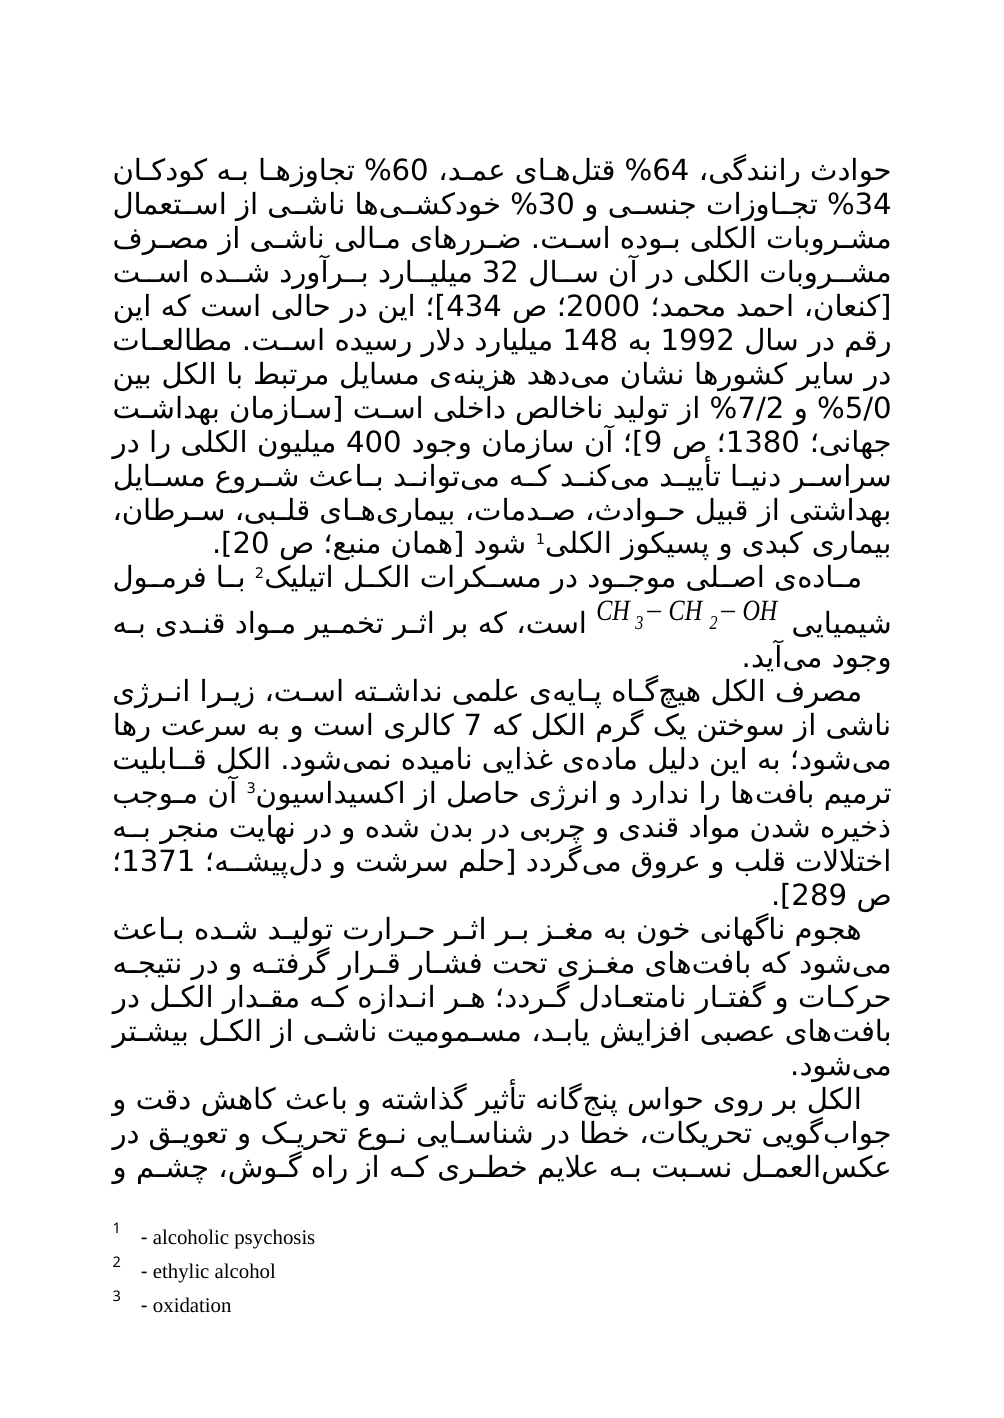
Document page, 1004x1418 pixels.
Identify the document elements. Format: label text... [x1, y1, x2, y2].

text مصرف الکل هیچ‌گاه پایه‌ی علمی نداشته است، زیرا انرژی ناشی از سوختن یک گرم الکل که 7 کالری است و به سرعت رها می‌شود؛ به این دلیل ماده‌ی غذایی نامیده نمی‌شود. الکل قابلیت ترمیم بافت‌ها را ندارد و انرژی حاصل از اکسیداسیون آن موجب ذخیره شدن مواد قندی و چربی در بدن شده و در نهایت منجر به اختلالات قلب و عروق می‌گردد [حلم سرشت و دل‌پیشه؛ 1371؛ ص 289]. [112, 674, 892, 912]
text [112, 153, 892, 561]
text ماده‌ی اصلی موجود در مسکرات الکل اتیلیک با فرمول شیمیایی است، که بر اثر تخمیر مواد قندی به وجود می‌آید. [112, 561, 892, 674]
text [112, 1082, 892, 1184]
text هجوم ناگهانی خون به مغز بر اثر حرارت تولید شده باعث می‌شود که بافت‌های مغزی تحت فشار قرار گرفته و در نتیجه حرکات و گفتار نامتعادل گردد؛ هر اندازه که مقدار الکل در بافت‌های عصبی افزایش یابد، مسمومیت ناشی از الکل بیشتر می‌شود. [112, 912, 892, 1082]
